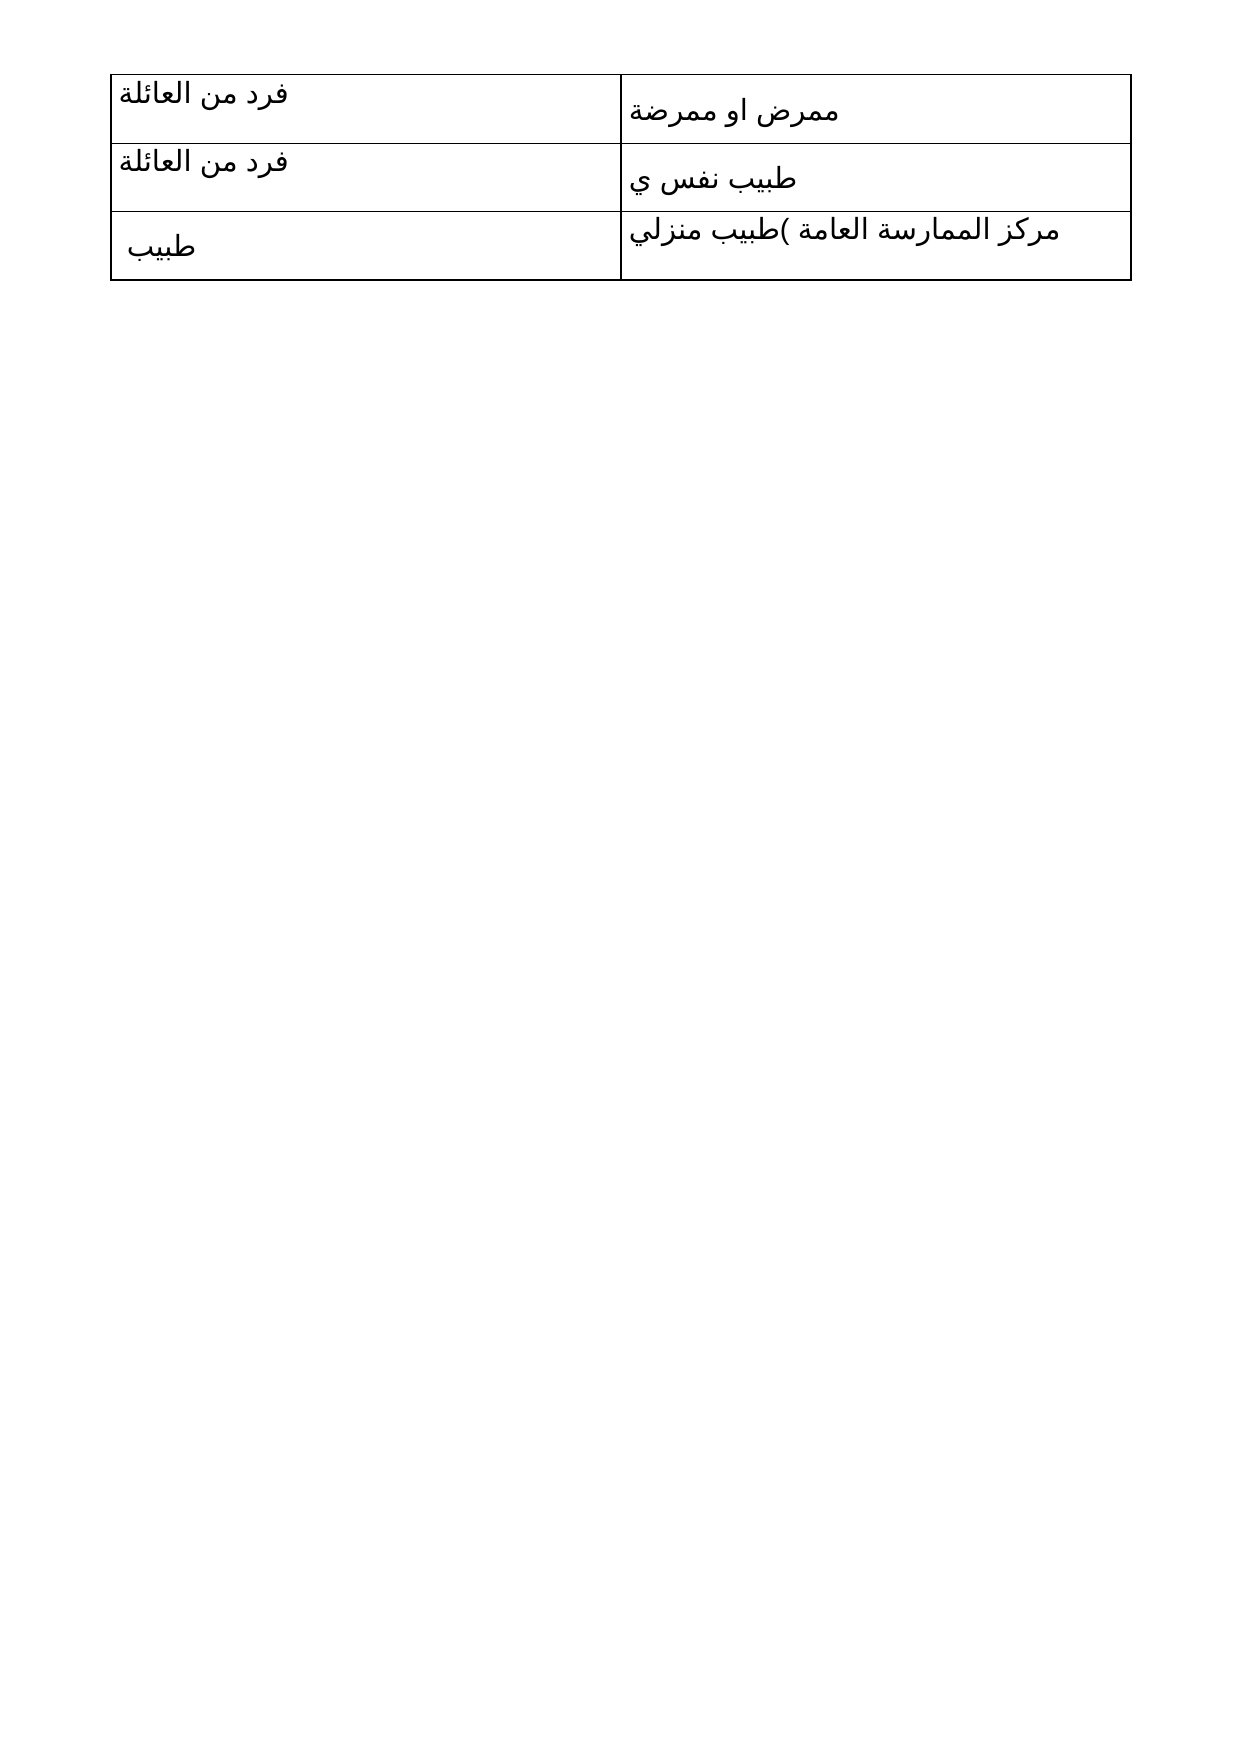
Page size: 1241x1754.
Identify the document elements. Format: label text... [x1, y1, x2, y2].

table_cell مركز الممارسة العامة )طبيب منزلي [622, 212, 1130, 279]
table_cell طبيب نفس ي [622, 144, 1130, 211]
table_cell فرد من العائلة [112, 144, 620, 211]
table_cell طبيب [112, 212, 620, 279]
table_cell ممرض او ممرضة [622, 75, 1130, 143]
table_cell فرد من العائلة [112, 75, 620, 143]
